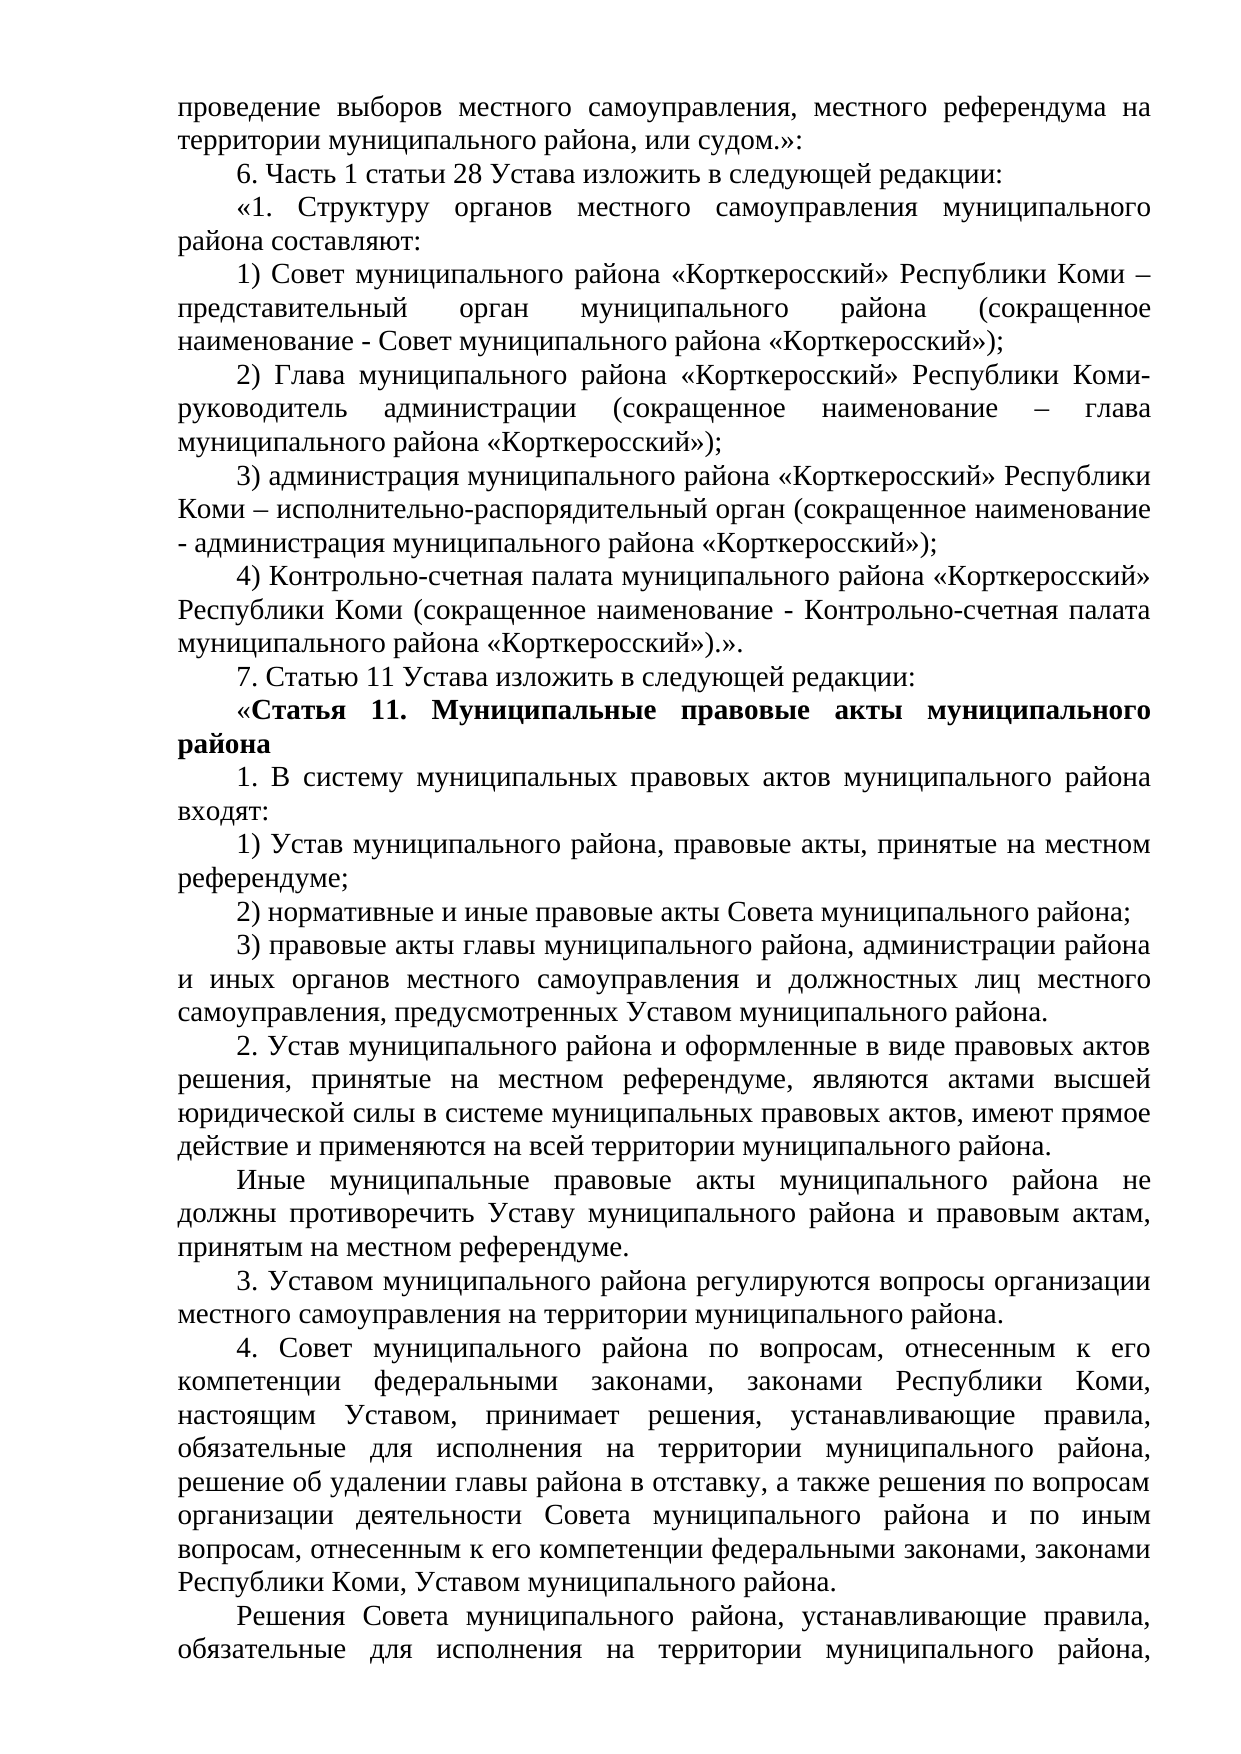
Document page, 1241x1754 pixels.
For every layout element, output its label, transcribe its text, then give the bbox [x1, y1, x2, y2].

text 1) Совет муниципального района «Корткеросский» Республики Коми – представительный орган муниципального района (сокращенное наименование - Совет муниципального района «Корткеросский»); [177, 256, 1152, 357]
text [177, 1598, 1152, 1665]
text 3. Уставом муниципального района регулируются вопросы организации местного самоуправления на территории муниципального района. [177, 1263, 1152, 1330]
text 2) нормативные и иные правовые акты Совета муниципального района; [177, 894, 1152, 927]
text 6. Часть 1 статьи 28 Устава изложить в следующей редакции: [177, 156, 1152, 189]
text 2. Устав муниципального района и оформленные в виде правовых актов решения, принятые на местном референдуме, являются актами высшей юридической силы в системе муниципальных правовых актов, имеют прямое действие и применяются на всей территории муниципального района. [177, 1028, 1152, 1162]
text 2) Глава муниципального района «Корткеросский» Республики Коми-руководитель администрации (сокращенное наименование – глава муниципального района «Корткеросский»); [177, 357, 1152, 458]
text Иные муниципальные правовые акты муниципального района не должны противоречить Уставу муниципального района и правовым актам, принятым на местном референдуме. [177, 1162, 1152, 1263]
text 3) правовые акты главы муниципального района, администрации района и иных органов местного самоуправления и должностных лиц местного самоуправления, предусмотренных Уставом муниципального района. [177, 927, 1152, 1028]
text 1) Устав муниципального района, правовые акты, принятые на местном референдуме; [177, 827, 1152, 894]
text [177, 89, 1152, 156]
text 7. Статью 11 Устава изложить в следующей редакции: [177, 659, 1152, 692]
text «1. Структуру органов местного самоуправления муниципального района составляют: [177, 189, 1152, 256]
text «Статья 11. Муниципальные правовые акты муниципального района [177, 692, 1152, 759]
text 1. В систему муниципальных правовых актов муниципального района входят: [177, 759, 1152, 827]
text 3) администрация муниципального района «Корткеросский» Республики Коми – исполнительно-распорядительный орган (сокращенное наименование - администрация муниципального района «Корткеросский»); [177, 458, 1152, 558]
text 4. Совет муниципального района по вопросам, отнесенным к его компетенции федеральными законами, законами Республики Коми, настоящим Уставом, принимает решения, устанавливающие правила, обязательные для исполнения на территории муниципального района, решение об удалении главы района в отставку, а также решения по вопросам организации деятельности Совета муниципального района и по иным вопросам, отнесенным к его компетенции федеральными законами, законами Республики Коми, Уставом муниципального района. [177, 1330, 1152, 1598]
text 4) Контрольно-счетная палата муниципального района «Корткеросский» Республики Коми (сокращенное наименование - Контрольно-счетная палата муниципального района «Корткеросский»).». [177, 558, 1152, 659]
